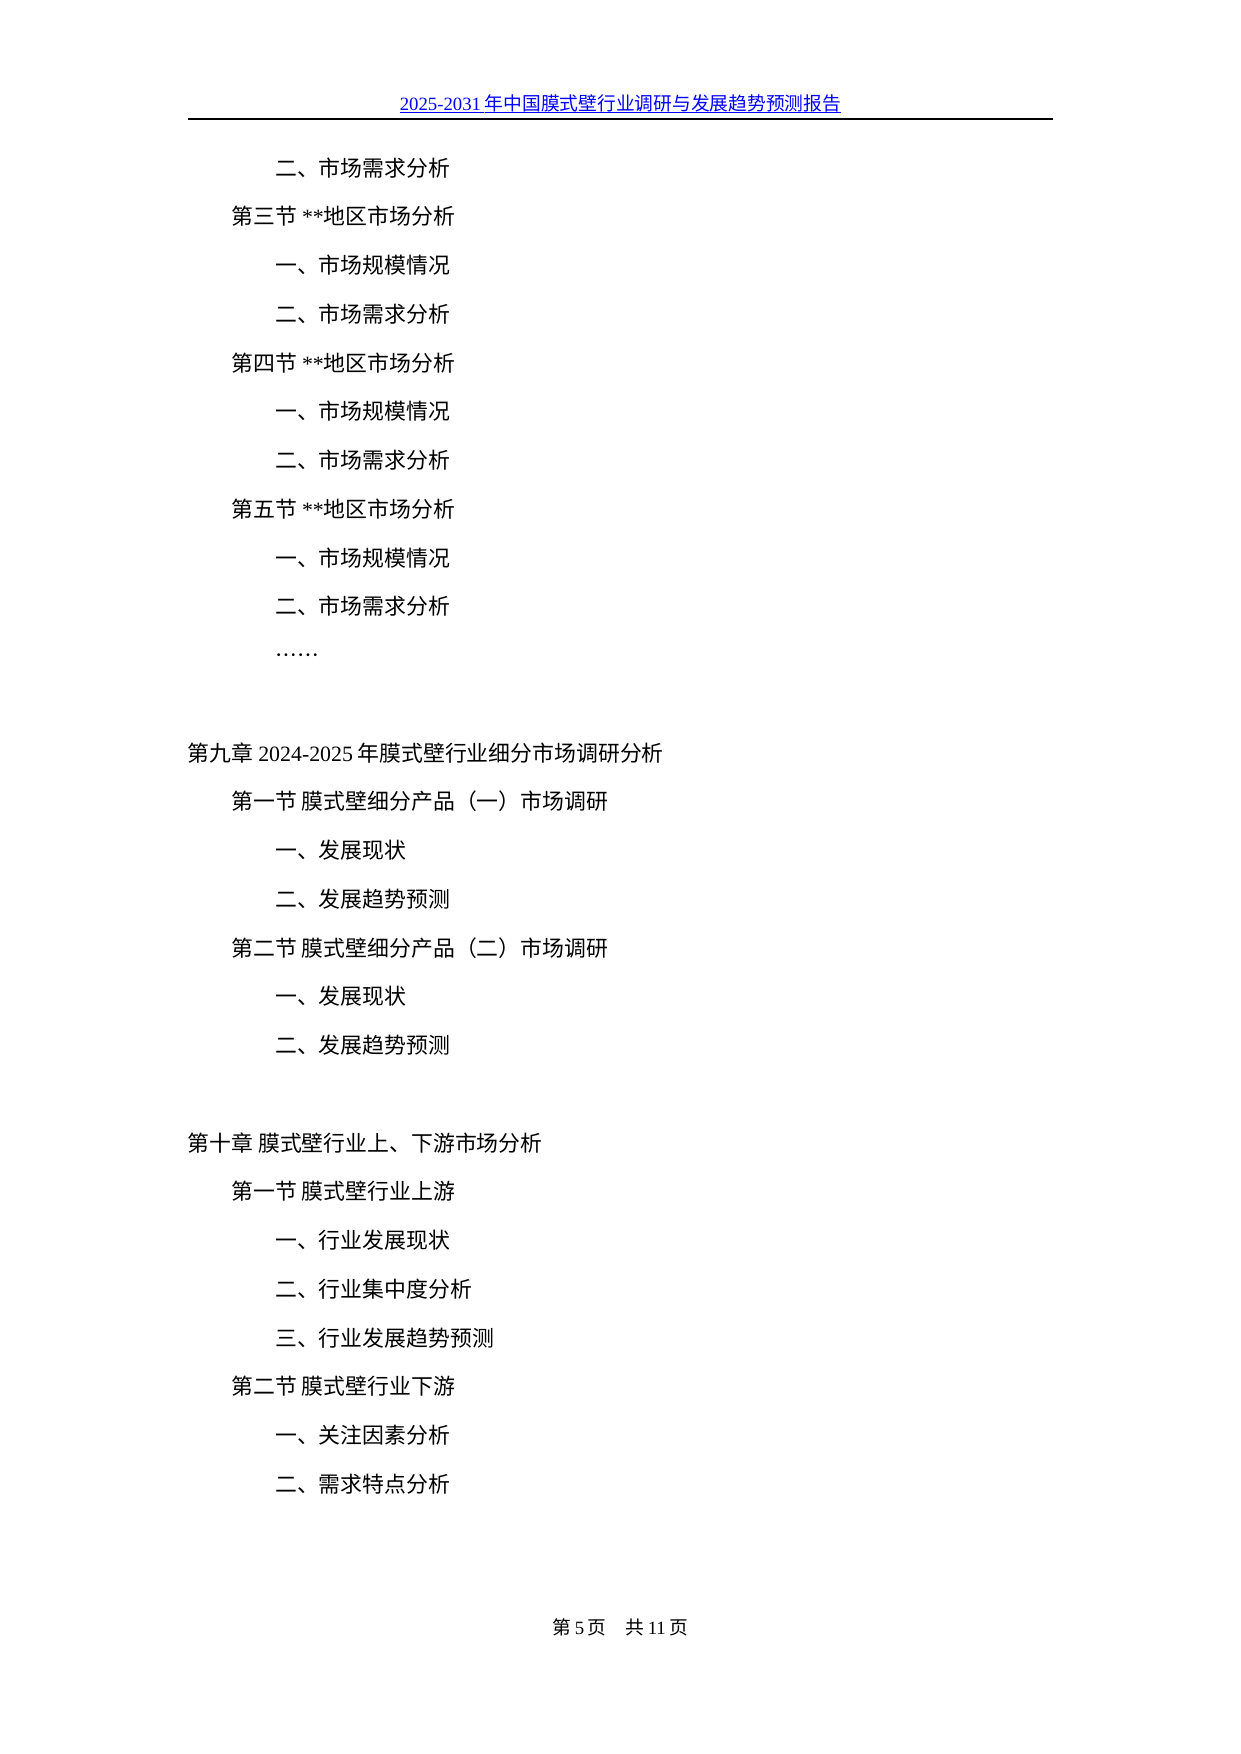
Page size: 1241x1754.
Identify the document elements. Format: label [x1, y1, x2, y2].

text [187, 150, 1053, 1499]
